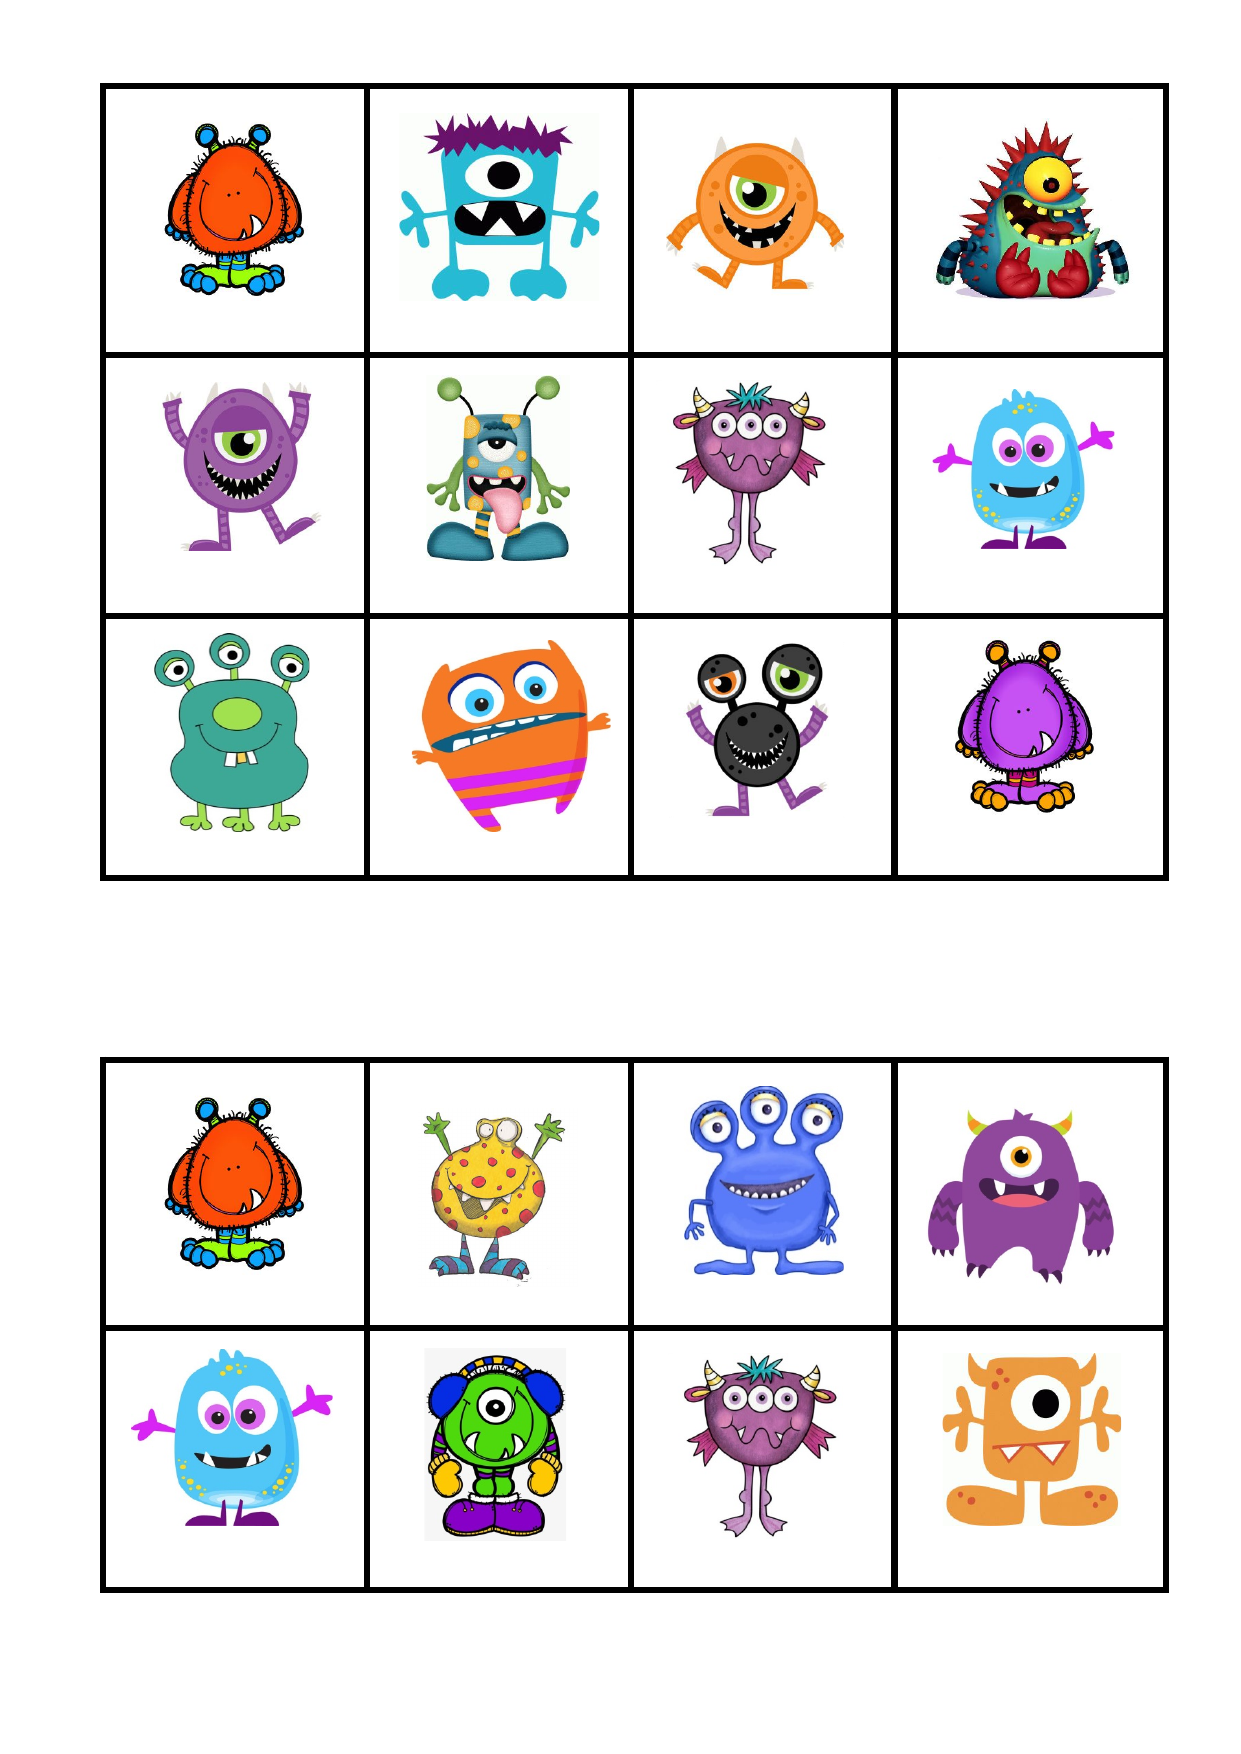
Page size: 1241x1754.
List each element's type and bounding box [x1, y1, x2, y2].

table_header [898, 89, 1163, 352]
table_cell [898, 358, 1163, 613]
table_header [106, 1063, 364, 1325]
table_header [634, 89, 891, 352]
table_cell [634, 1331, 891, 1587]
table_cell [634, 619, 891, 874]
table_header [634, 1063, 891, 1325]
picture [157, 1086, 309, 1275]
table_cell [106, 358, 364, 613]
table_cell [106, 619, 364, 874]
table_cell [898, 619, 1163, 874]
table_header [370, 1063, 628, 1325]
table_cell [106, 1331, 364, 1587]
table_header [106, 89, 364, 352]
table_cell [634, 358, 891, 613]
table_cell [370, 358, 628, 613]
table_cell [898, 1331, 1163, 1587]
table_header [370, 89, 628, 352]
table_header [898, 1063, 1163, 1325]
picture [157, 112, 309, 301]
table_cell [370, 619, 628, 874]
table_cell [370, 1331, 628, 1587]
